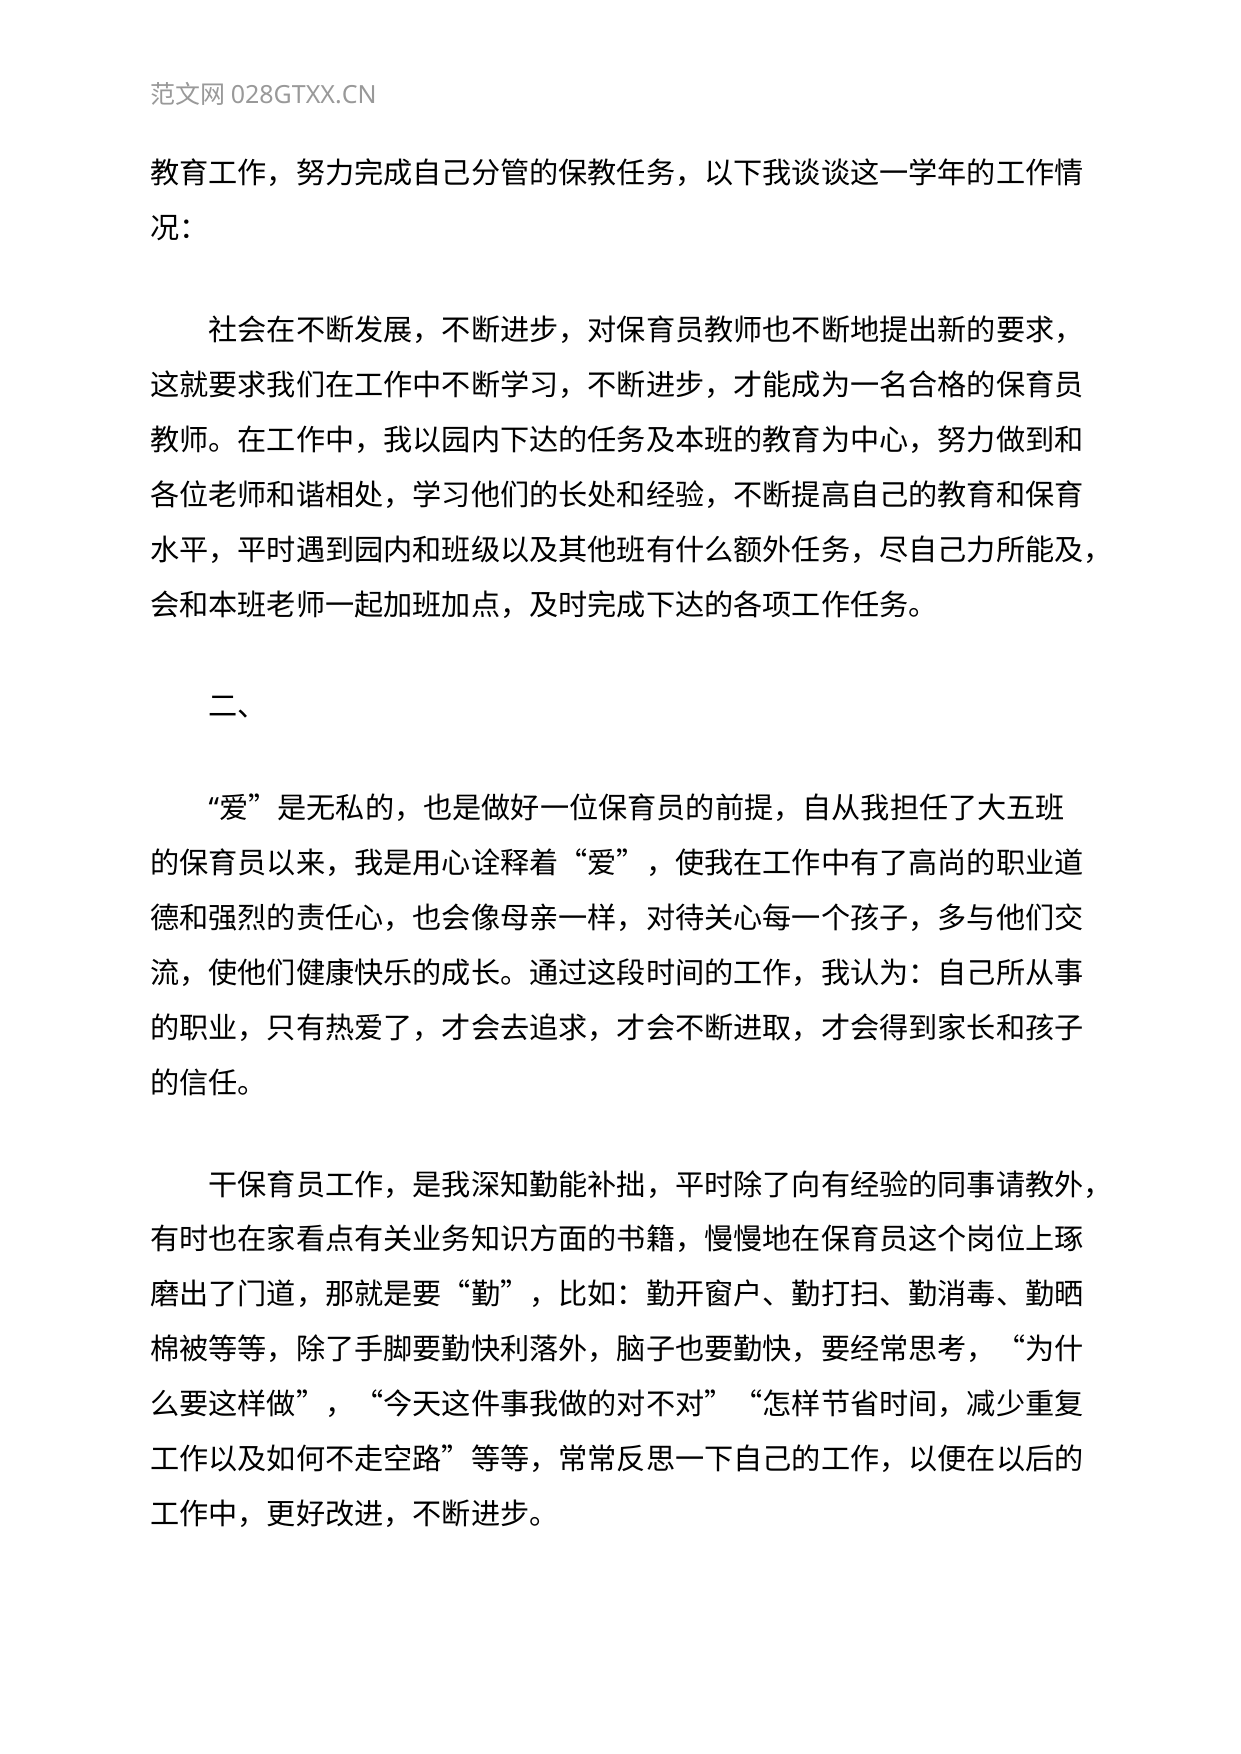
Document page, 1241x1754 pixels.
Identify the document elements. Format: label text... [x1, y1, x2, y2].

text “爱”是无私的，也是做好一位保育员的前提，自从我担任了大五班的保育员以来，我是用心诠释着“爱”，使我在工作中有了高尚的职业道德和强烈的责任心，也会像母亲一样，对待关心每一个孩子，多与他们交流，使他们健康快乐的成长。通过这段时间的工作，我认为：自己所从事的职业，只有热爱了，才会去追求，才会不断进取，才会得到家长和孩子的信任。 [150, 785, 1090, 1102]
text 干保育员工作，是我深知勤能补拙，平时除了向有经验的同事请教外，有时也在家看点有关业务知识方面的书籍，慢慢地在保育员这个岗位上琢磨出了门道，那就是要“勤”，比如：勤开窗户、勤打扫、勤消毒、勤晒棉被等等，除了手脚要勤快利落外，脑子也要勤快，要经常思考，“为什么要这样做”，“今天这件事我做的对不对”“怎样节省时间，减少重复工作以及如何不走空路”等等，常常反思一下自己的工作，以便在以后的工作中，更好改进，不断进步。 [150, 1161, 1090, 1533]
text 社会在不断发展，不断进步，对保育员教师也不断地提出新的要求，这就要求我们在工作中不断学习，不断进步，才能成为一名合格的保育员教师。在工作中，我以园内下达的任务及本班的教育为中心，努力做到和各位老师和谐相处，学习他们的长处和经验，不断提高自己的教育和保育水平，平时遇到园内和班级以及其他班有什么额外任务，尽自己力所能及，会和本班老师一起加班加点，及时完成下达的各项工作任务。 [150, 307, 1090, 623]
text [150, 150, 1090, 247]
text 二、 [150, 683, 1090, 725]
